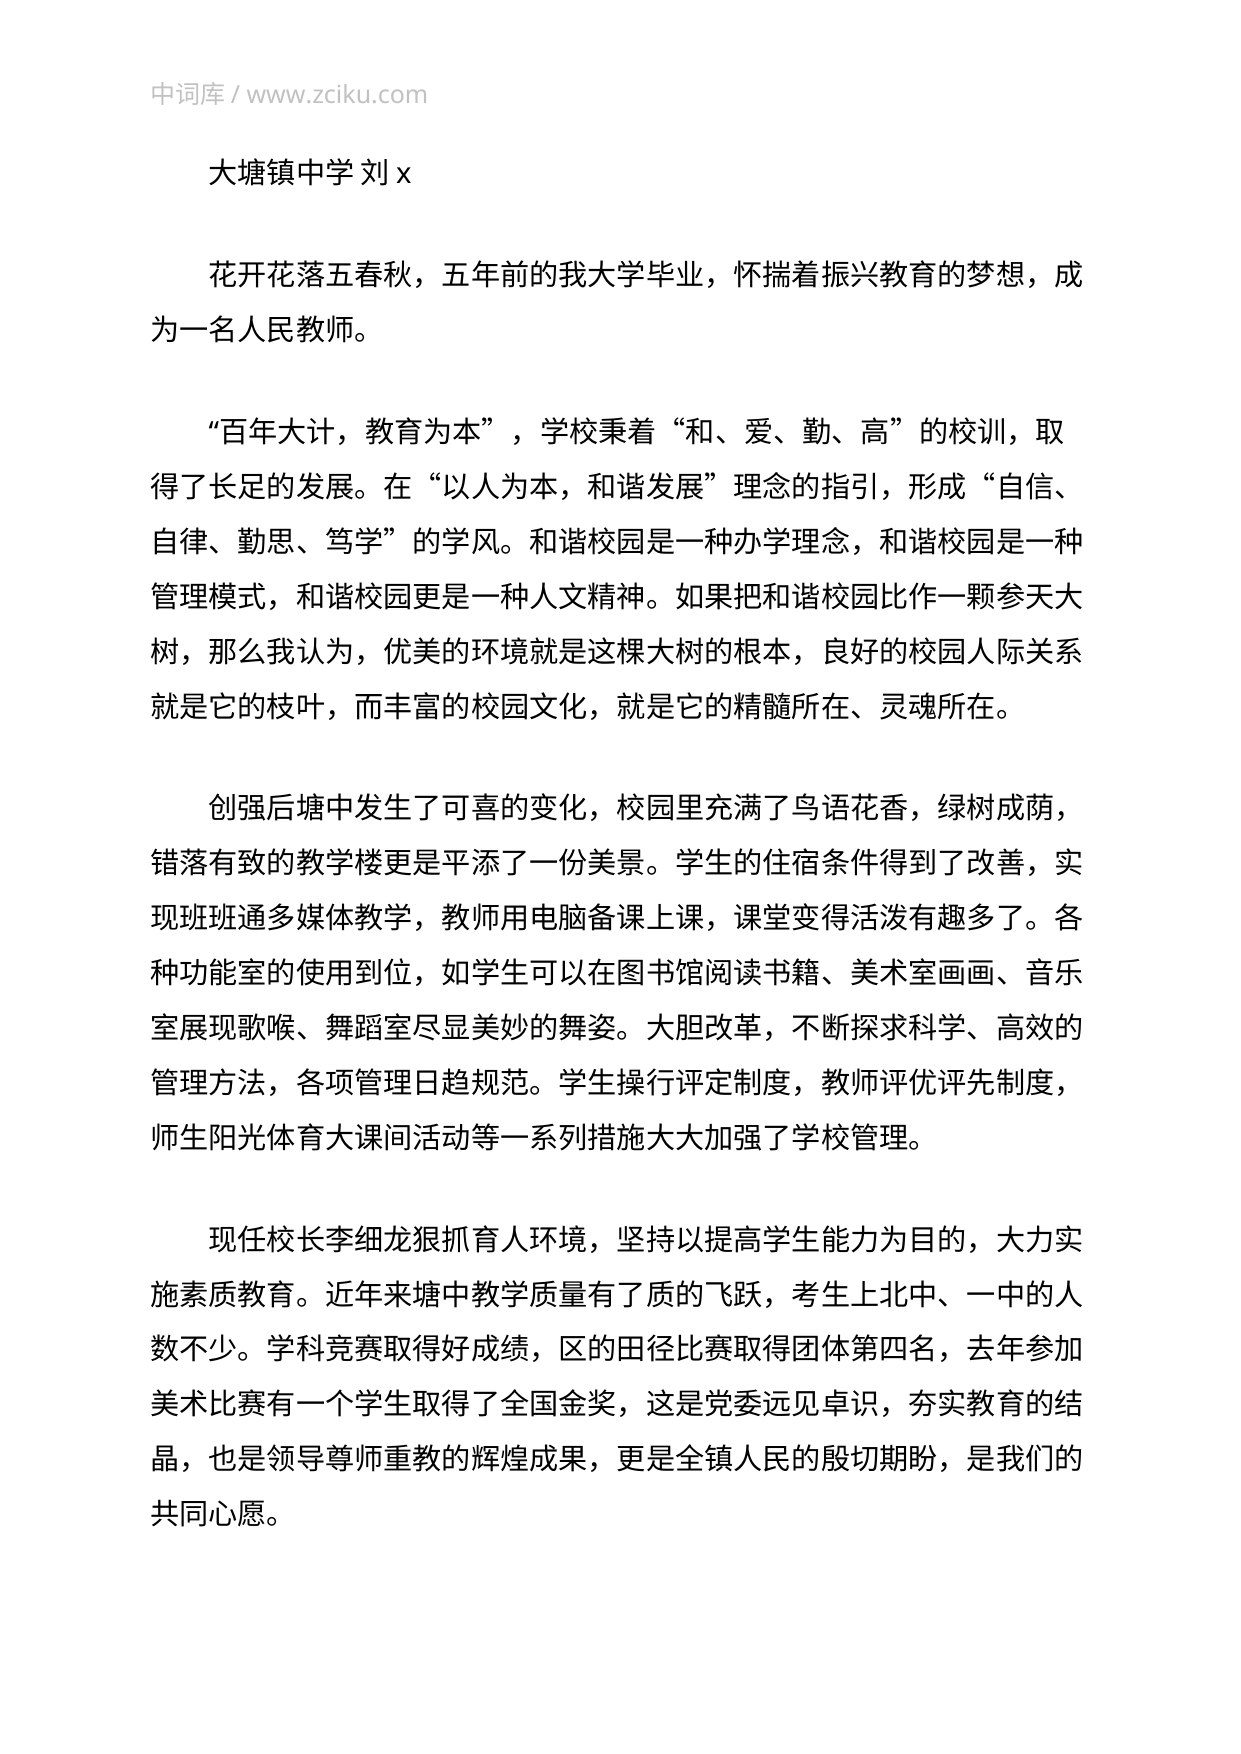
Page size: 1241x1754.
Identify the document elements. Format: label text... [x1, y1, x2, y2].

text 花开花落五春秋，五年前的我大学毕业，怀揣着振兴教育的梦想，成为一名人民教师。 [150, 252, 1090, 349]
text “百年大计，教育为本”，学校秉着“和、爱、勤、高”的校训，取得了长足的发展。在“以人为本，和谐发展”理念的指引，形成“自信、自律、勤思、笃学”的学风。和谐校园是一种办学理念，和谐校园是一种管理模式，和谐校园更是一种人文精神。如果把和谐校园比作一颗参天大树，那么我认为，优美的环境就是这棵大树的根本，良好的校园人际关系就是它的枝叶，而丰富的校园文化，就是它的精髓所在、灵魂所在。 [150, 409, 1090, 726]
text 创强后塘中发生了可喜的变化，校园里充满了鸟语花香，绿树成荫，错落有致的教学楼更是平添了一份美景。学生的住宿条件得到了改善，实现班班通多媒体教学，教师用电脑备课上课，课堂变得活泼有趣多了。各种功能室的使用到位，如学生可以在图书馆阅读书籍、美术室画画、音乐室展现歌喉、舞蹈室尽显美妙的舞姿。大胆改革，不断探求科学、高效的管理方法，各项管理日趋规范。学生操行评定制度，教师评优评先制度，师生阳光体育大课间活动等一系列措施大大加强了学校管理。 [150, 785, 1090, 1157]
text 现任校长李细龙狠抓育人环境，坚持以提高学生能力为目的，大力实施素质教育。近年来塘中教学质量有了质的飞跃，考生上北中、一中的人数不少。学科竞赛取得好成绩，区的田径比赛取得团体第四名，去年参加美术比赛有一个学生取得了全国金奖，这是党委远见卓识，夯实教育的结晶，也是领导尊师重教的辉煌成果，更是全镇人民的殷切期盼，是我们的共同心愿。 [150, 1216, 1090, 1533]
text 大塘镇中学 刘x [150, 150, 1090, 192]
